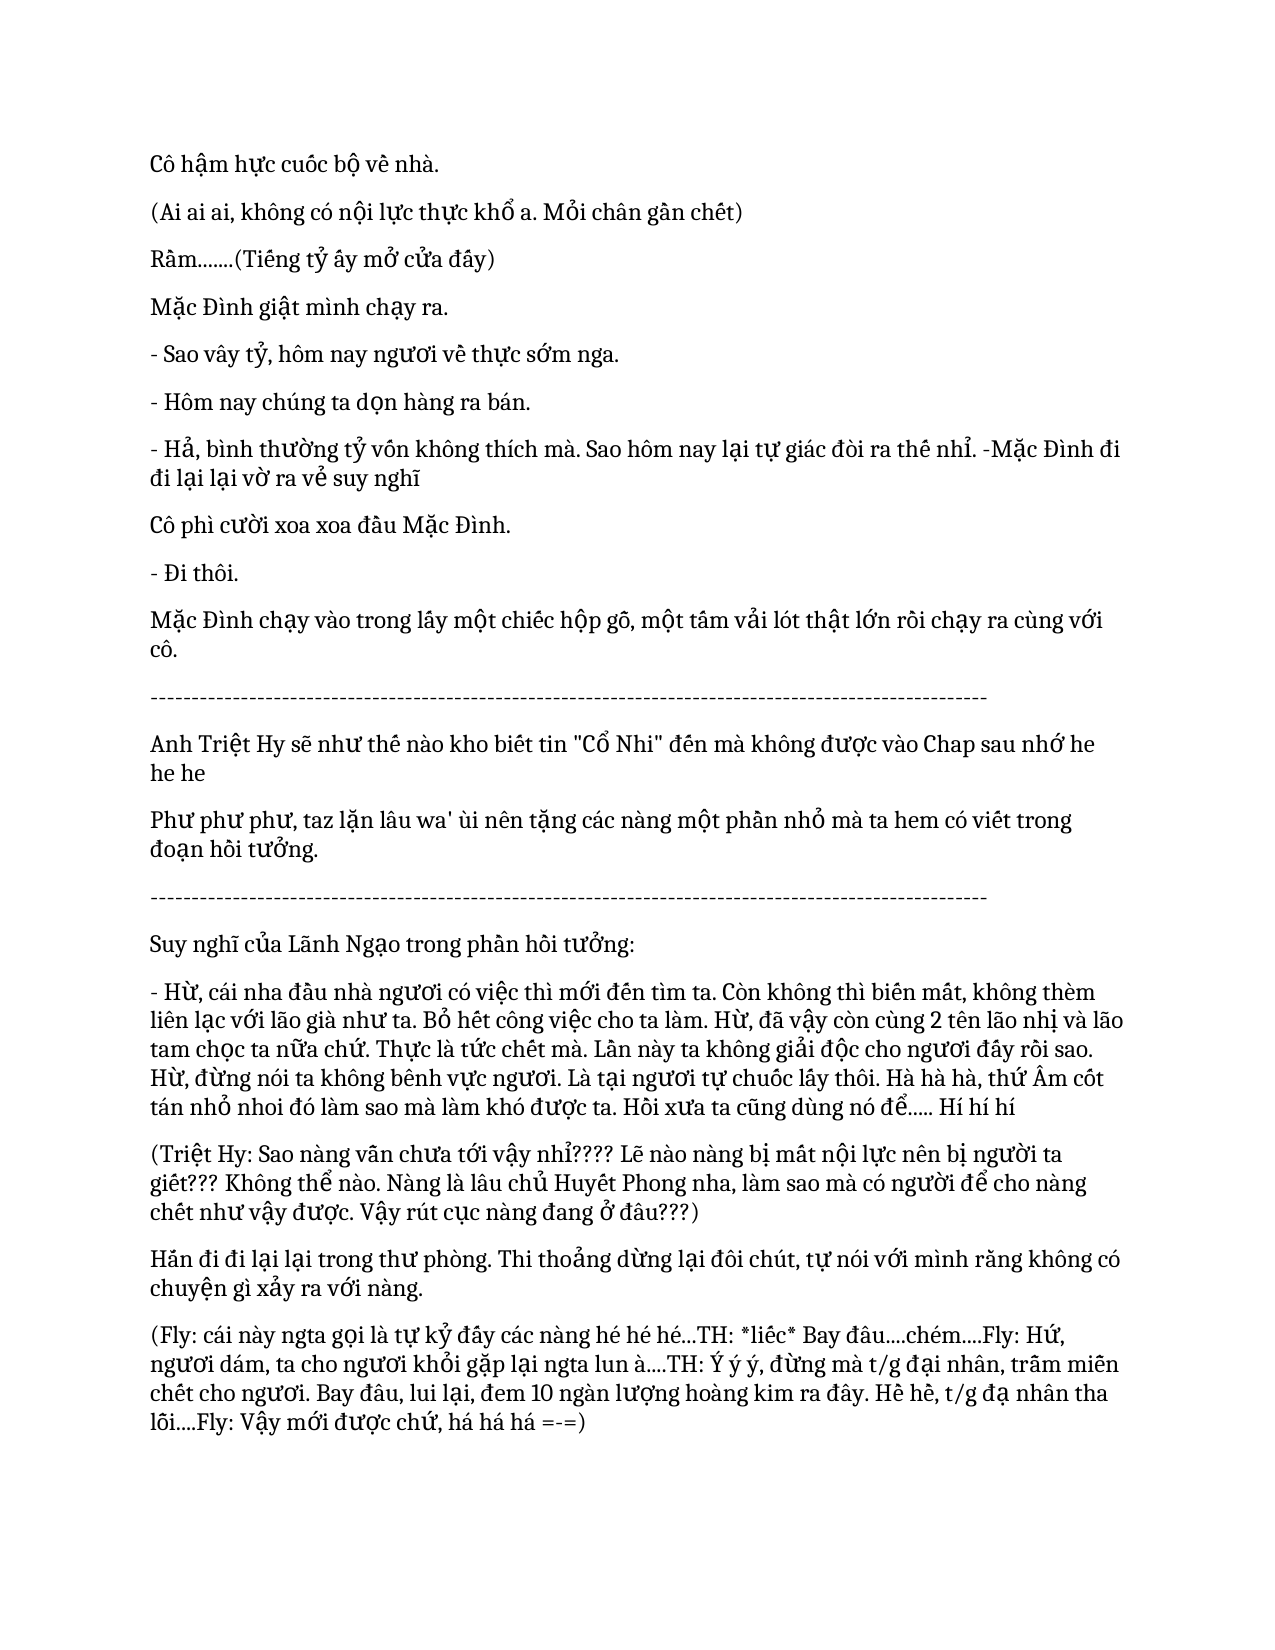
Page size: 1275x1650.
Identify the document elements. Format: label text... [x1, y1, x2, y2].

text (Fly: cái này ngta gọi là tự kỷ đấy các nàng hé hé hé...TH: *liếc* Bay đâu....chém....Fly: Hứ, ngươi dám, ta cho ngươi khỏi gặp lại ngta lun à....TH: Ý ý ý, đừng mà t/g đại nhân, trẫm miễn chết cho ngươi. Bay đâu, lui lại, đem 10 ngàn lượng hoàng kim ra đây. Hề hề, t/g đạ nhân tha lỗi....Fly: Vậy mới được chứ, há há há =-=) [150, 1321, 1125, 1436]
text Mặc Đình chạy vào trong lấy một chiếc hộp gỗ, một tấm vải lót thật lớn rồi chạy ra cùng với cô. [150, 606, 1125, 664]
text - Hôm nay chúng ta dọn hàng ra bán. [150, 387, 1125, 416]
text Phư phư phư, taz lặn lâu wa' ùi nên tặng các nàng một phần nhỏ mà ta hem có viết trong đoạn hồi tưởng. [150, 806, 1125, 864]
text ------------------------------------------------------------------------------------------------------ [150, 882, 1125, 911]
text Anh Triệt Hy sẽ như thế nào kho biết tin "Cổ Nhi" đến mà không được vào Chap sau nhớ he he he [150, 730, 1125, 787]
text - Đi thôi. [150, 559, 1125, 587]
text Hắn đi đi lại lại trong thư phòng. Thi thoảng dừng lại đôi chút, tự nói với mình rằng không có chuyện gì xảy ra với nàng. [150, 1245, 1125, 1302]
text - Hừ, cái nha đầu nhà ngươi có việc thì mới đến tìm ta. Còn không thì biến mất, không thèm liên lạc với lão già như ta. Bỏ hết công việc cho ta làm. Hừ, đã vậy còn cùng 2 tên lão nhị và lão tam chọc ta nữa chứ. Thực là tức chết mà. Lần này ta không giải độc cho ngươi đấy rồi sao. Hừ, đừng nói ta không bênh vực ngươi. Là tại ngươi tự chuốc lấy thôi. Hà hà hà, thứ Âm cốt tán nhỏ nhoi đó làm sao mà làm khó được ta. Hồi xưa ta cũng dùng nó để..... Hí hí hí [150, 977, 1125, 1121]
text (Ai ai ai, không có nội lực thực khổ a. Mỏi chân gần chết) [150, 197, 1125, 226]
text (Triệt Hy: Sao nàng vẫn chưa tới vậy nhỉ???? Lẽ nào nàng bị mất nội lực nên bị người ta giết??? Không thể nào. Nàng là lâu chủ Huyết Phong nha, làm sao mà có người để cho nàng chết như vậy được. Vậy rút cục nàng đang ở đâu???) [150, 1140, 1125, 1226]
text Mặc Đình giật mình chạy ra. [150, 292, 1125, 321]
text Cô hậm hực cuốc bộ về nhà. [150, 150, 1125, 179]
text - Sao vây tỷ, hôm nay ngươi về thực sớm nga. [150, 340, 1125, 369]
text - Hả, bình thường tỷ vốn không thích mà. Sao hôm nay lại tự giác đòi ra thế nhỉ. -Mặc Đình đi đi lại lại vờ ra vẻ suy nghĩ [150, 435, 1125, 492]
text Rầm.......(Tiếng tỷ ấy mở cửa đấy) [150, 245, 1125, 274]
text Cô phì cười xoa xoa đầu Mặc Đình. [150, 511, 1125, 540]
text ------------------------------------------------------------------------------------------------------ [150, 682, 1125, 711]
text Suy nghĩ của Lãnh Ngạo trong phần hồi tưởng: [150, 930, 1125, 959]
